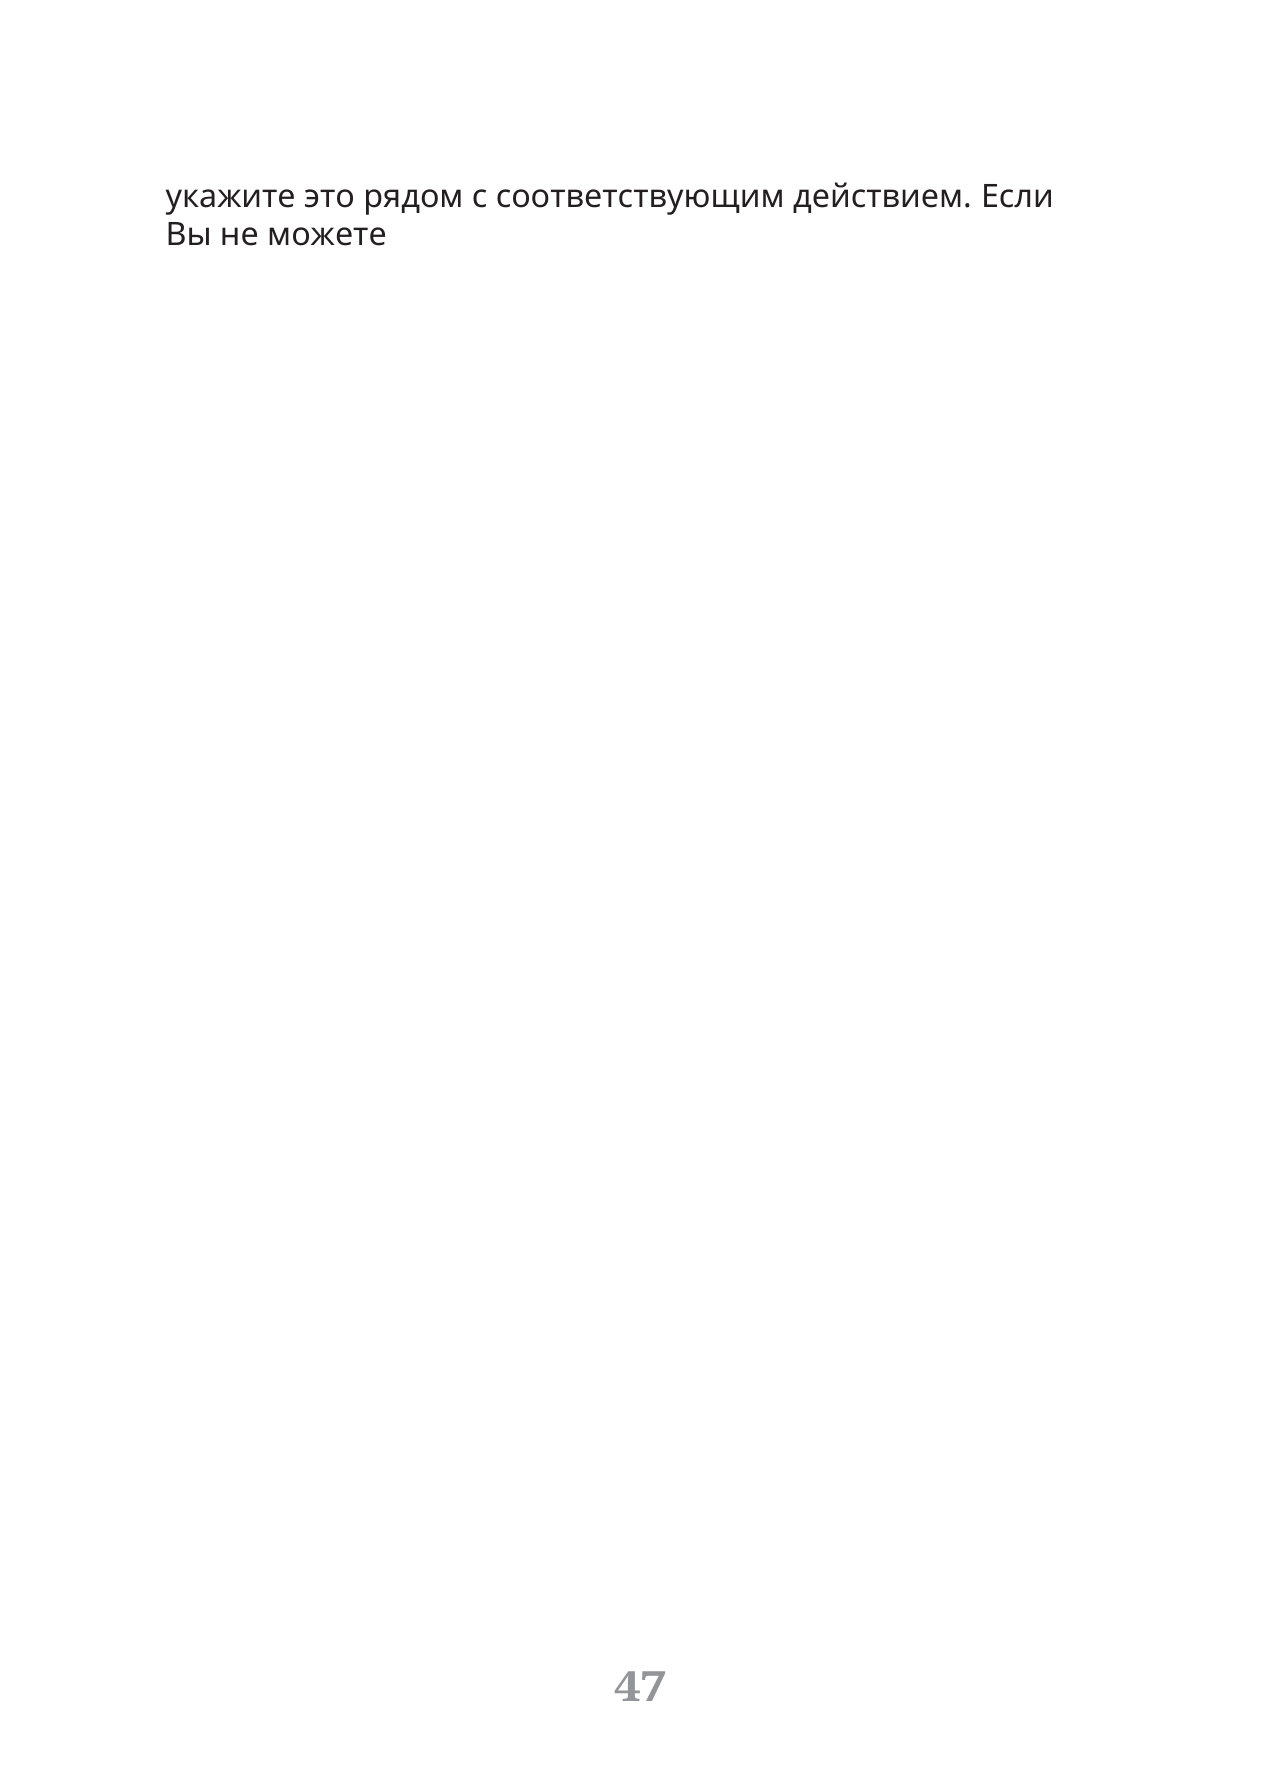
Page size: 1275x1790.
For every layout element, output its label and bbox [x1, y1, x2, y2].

text [165, 177, 1106, 254]
